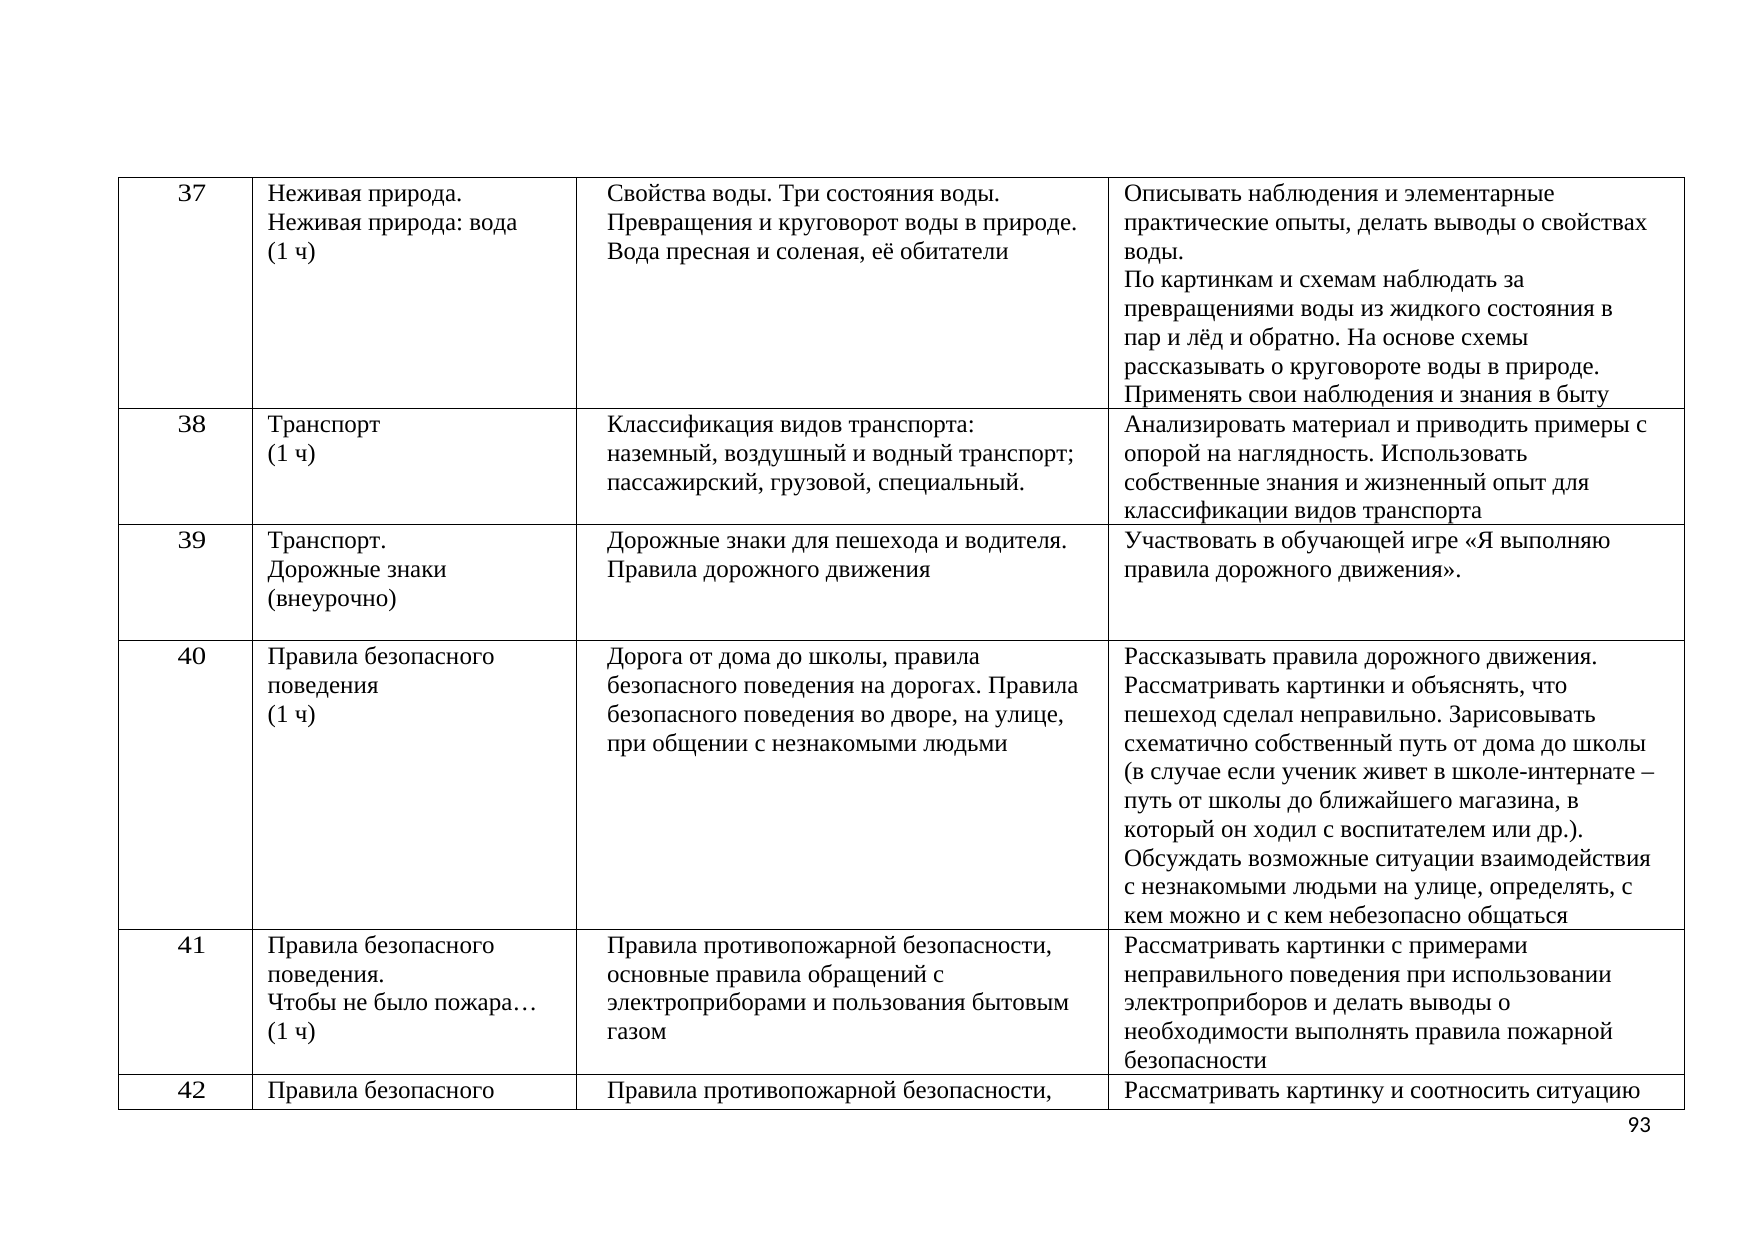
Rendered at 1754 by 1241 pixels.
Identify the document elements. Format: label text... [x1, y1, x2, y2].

table_cell Правила безопасного поведения. Чтобы не было пожара… (1 ч) [253, 930, 576, 1074]
table_cell 41 [119, 930, 252, 1074]
table_cell Транспорт (1 ч) [253, 409, 576, 524]
table_cell Классификация видов транспорта: наземный, воздушный и водный транспорт; пассажирский, грузовой, специальный. [577, 409, 1108, 524]
table_cell Дорожные знаки для пешехода и водителя. Правила дорожного движения [577, 525, 1108, 640]
table_cell 42 [119, 1075, 252, 1109]
table_cell Описывать наблюдения и элементарные практические опыты, делать выводы о свойствах воды. По картинкам и схемам наблюдать за превращениями воды из жидкого состояния в пар и лёд и обратно. На основе схемы рассказывать о круговороте воды в природе. Применять свои наблюдения и знания в быту [1109, 178, 1684, 408]
table_cell 37 [119, 178, 252, 408]
table_cell Неживая природа. Неживая природа: вода (1 ч) [253, 178, 576, 408]
table_cell 38 [119, 409, 252, 524]
table_cell Участвовать в обучающей игре «Я выполняю правила дорожного движения». [1109, 525, 1684, 640]
table_cell Правила безопасного поведения (1 ч) [253, 641, 576, 929]
table_cell Транспорт. Дорожные знаки (внеурочно) [253, 525, 576, 640]
table_cell Дорога от дома до школы, правила безопасного поведения на дорогах. Правила безопасного поведения во дворе, на улице, при общении с незнакомыми людьми [577, 641, 1108, 929]
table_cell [253, 1075, 576, 1109]
table_cell Рассказывать правила дорожного движения. Рассматривать картинки и объяснять, что пешеход сделал неправильно. Зарисовывать схематично собственный путь от дома до школы (в случае если ученик живет в школе-интернате – путь от школы до ближайшего магазина, в который он ходил с воспитателем или др.). Обсуждать возможные ситуации взаимодействия с незнакомыми людьми на улице, определять, с кем можно и с кем небезопасно общаться [1109, 641, 1684, 929]
table_cell 40 [119, 641, 252, 929]
table_cell Правила противопожарной безопасности, основные правила обращений с электроприборами и пользования бытовым газом [577, 930, 1108, 1074]
table_cell Рассматривать картинки с примерами неправильного поведения при использовании электроприборов и делать выводы о необходимости выполнять правила пожарной безопасности [1109, 930, 1684, 1074]
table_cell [577, 1075, 1108, 1109]
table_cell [1109, 1075, 1684, 1109]
table_cell Анализировать материал и приводить примеры с опорой на наглядность. Использовать собственные знания и жизненный опыт для классификации видов транспорта [1109, 409, 1684, 524]
table_cell 39 [119, 525, 252, 640]
table_cell Свойства воды. Три состояния воды. Превращения и круговорот воды в природе. Вода пресная и соленая, её обитатели [577, 178, 1108, 408]
